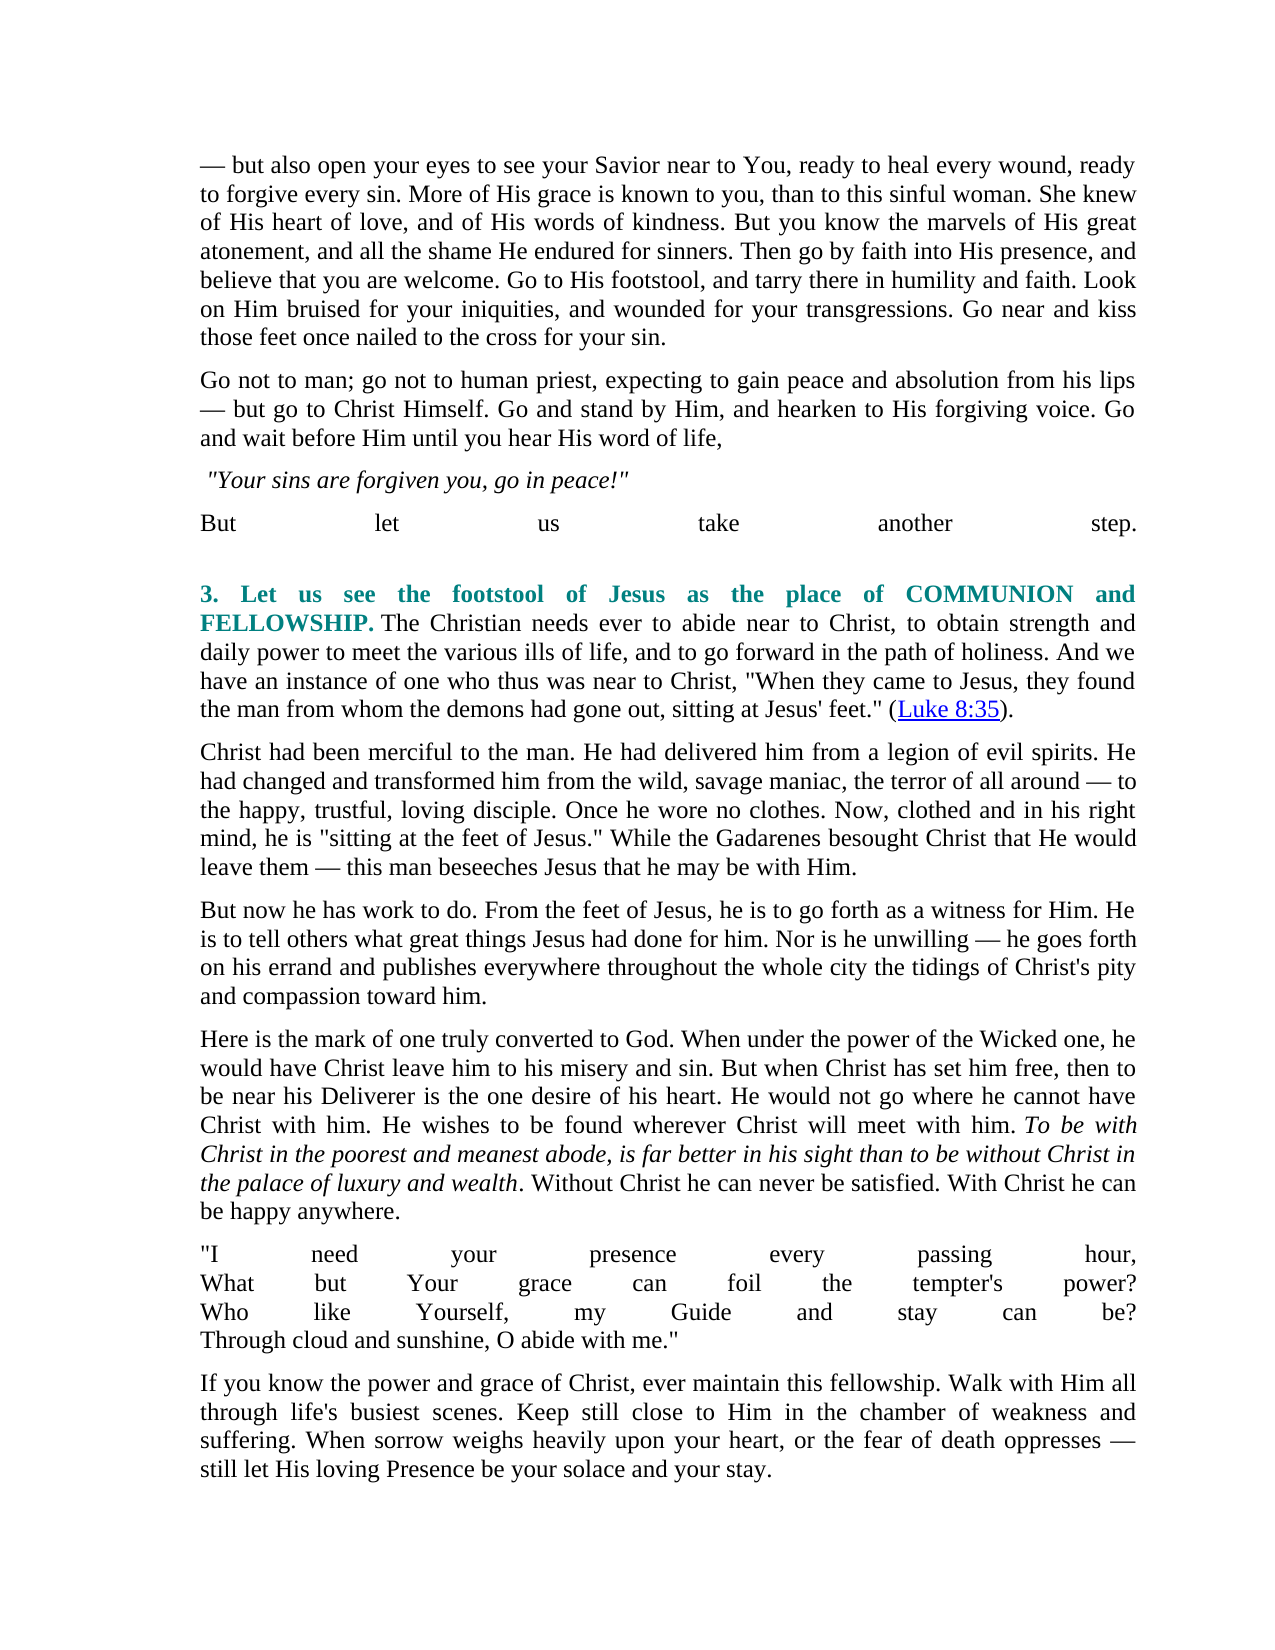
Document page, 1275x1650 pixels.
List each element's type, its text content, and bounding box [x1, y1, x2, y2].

text But let us take another step. [200, 508, 1137, 566]
text If you know the power and grace of Christ, ever maintain this fellowship. Walk with Him all through life's busiest scenes. Keep still close to Him in the chamber of weakness and suffering. When sorrow weighs heavily upon your heart, or the fear of death oppresses — still let His loving Presence be your solace and your stay. [200, 1368, 1137, 1483]
text Go not to man; go not to human priest, expecting to gain peace and absolution from his lips — but go to Christ Himself. Go and stand by Him, and hearken to His forgiving voice. Go and wait before Him until you hear His word of life, [200, 365, 1137, 451]
text "Your sins are forgiven you, go in peace!" [200, 465, 1137, 494]
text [200, 150, 1137, 351]
text Here is the mark of one truly converted to God. When under the power of the Wicked one, he would have Christ leave him to his misery and sin. But when Christ has set him free, then to be near his Deliverer is the one desire of his heart. He would not go where he cannot have Christ with him. He wishes to be found wherever Christ will meet with him. To be with Christ in the poorest and meanest abode, is far better in his sight than to be without Christ in the palace of luxury and wealth. Without Christ he can never be satisfied. With Christ he can be happy anywhere. [200, 1024, 1137, 1225]
text "I need your presence every passing hour, What but Your grace can foil the tempter's power? Who like Yourself, my Guide and stay can be? Through cloud and sunshine, O abide with me." [200, 1239, 1137, 1354]
text But now he has work to do. From the feet of Jesus, he is to go forth as a witness for Him. He is to tell others what great things Jesus had done for him. Nor is he unwilling — he goes forth on his errand and publishes everywhere throughout the whole city the tidings of Christ's pity and compassion toward him. [200, 895, 1137, 1010]
text Christ had been merciful to the man. He had delivered him from a legion of evil spirits. He had changed and transformed him from the wild, savage maniac, the terror of all around — to the happy, trustful, loving disciple. Once he wore no clothes. Now, clothed and in his right mind, he is "sitting at the feet of Jesus." While the Gadarenes besought Christ that He would leave them — this man beseeches Jesus that he may be with Him. [200, 737, 1137, 881]
text 3. Let us see the footstool of Jesus as the place of COMMUNION and FELLOWSHIP. The Christian needs ever to abide near to Christ, to obtain strength and daily power to meet the various ills of life, and to go forward in the path of holiness. And we have an instance of one who thus was near to Christ, "When they came to Jesus, they found the man from whom the demons had gone out, sitting at Jesus' feet." (Luke 8:35). [200, 579, 1137, 723]
